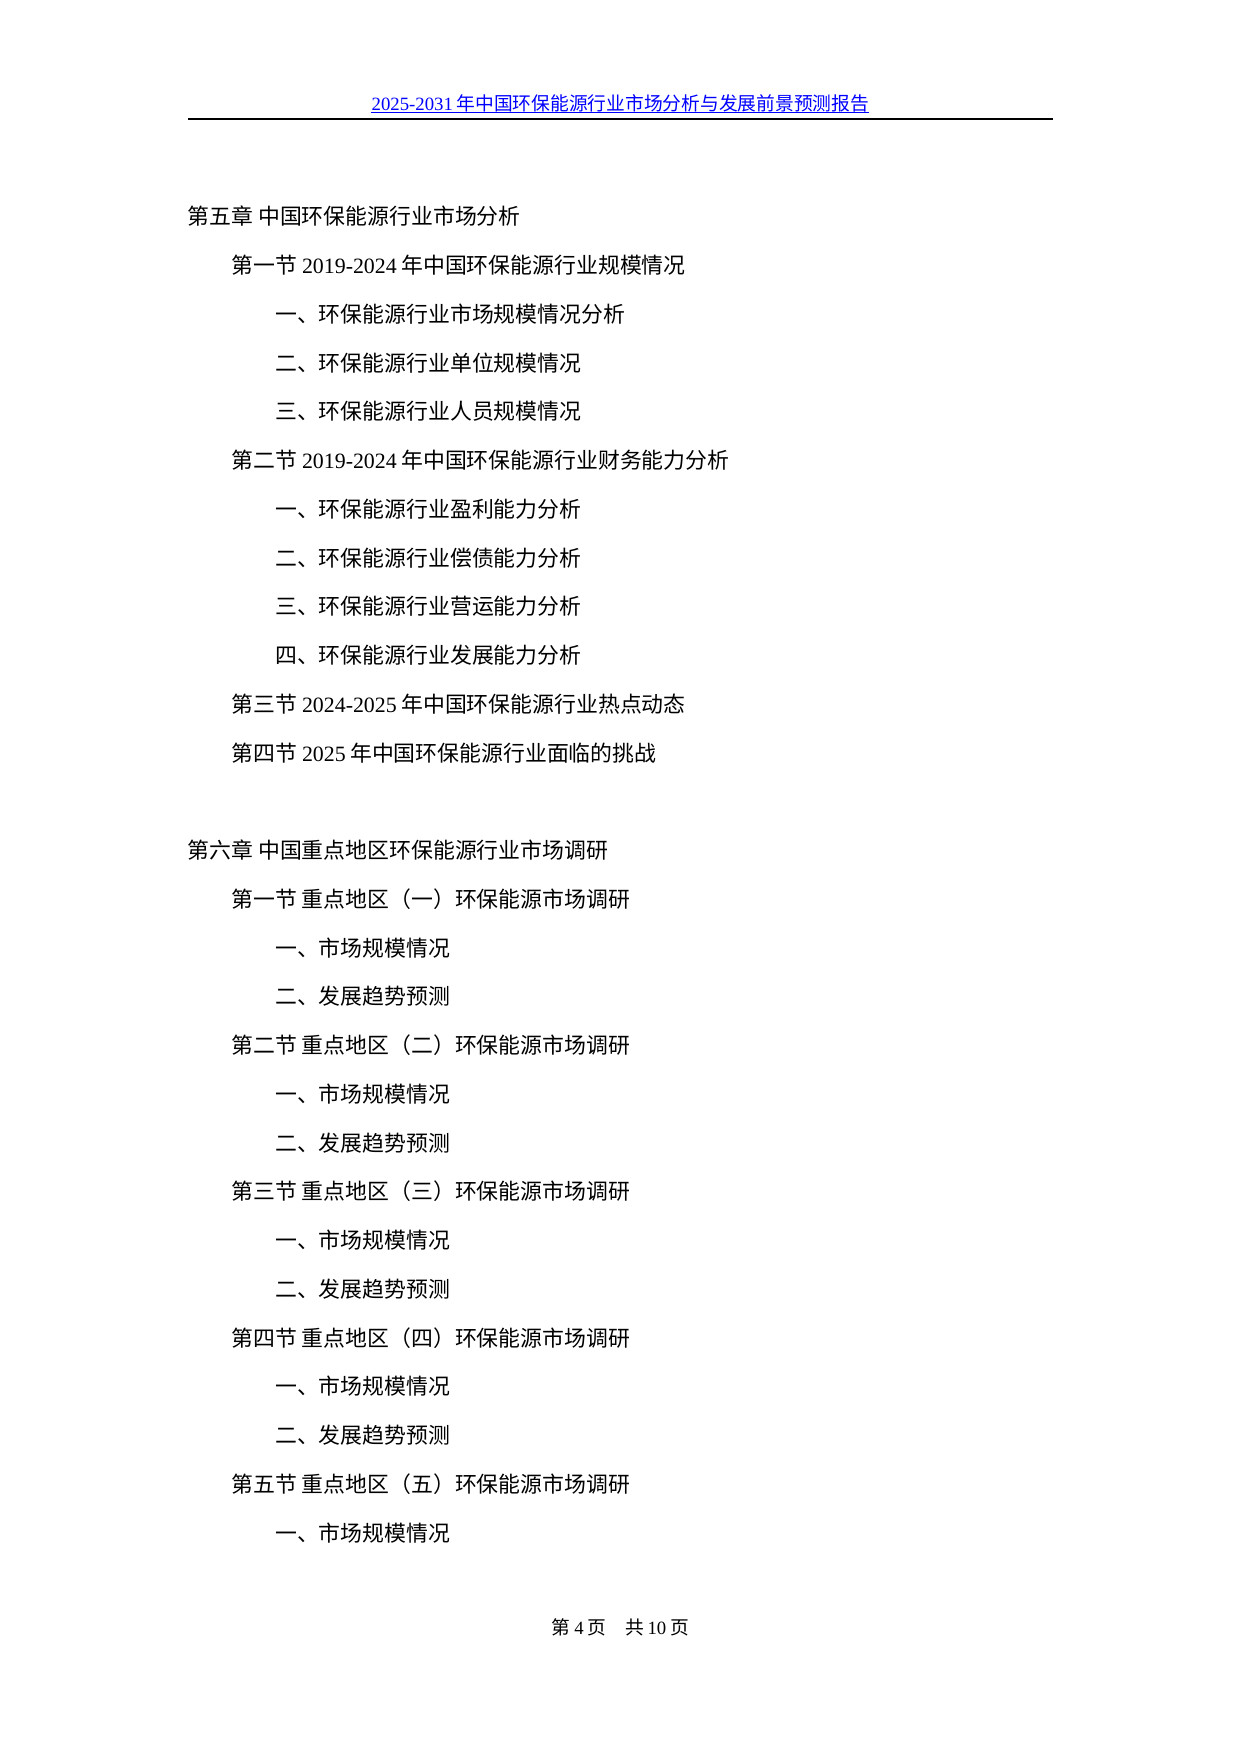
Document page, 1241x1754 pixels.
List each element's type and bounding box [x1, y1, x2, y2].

text [187, 150, 1053, 1548]
